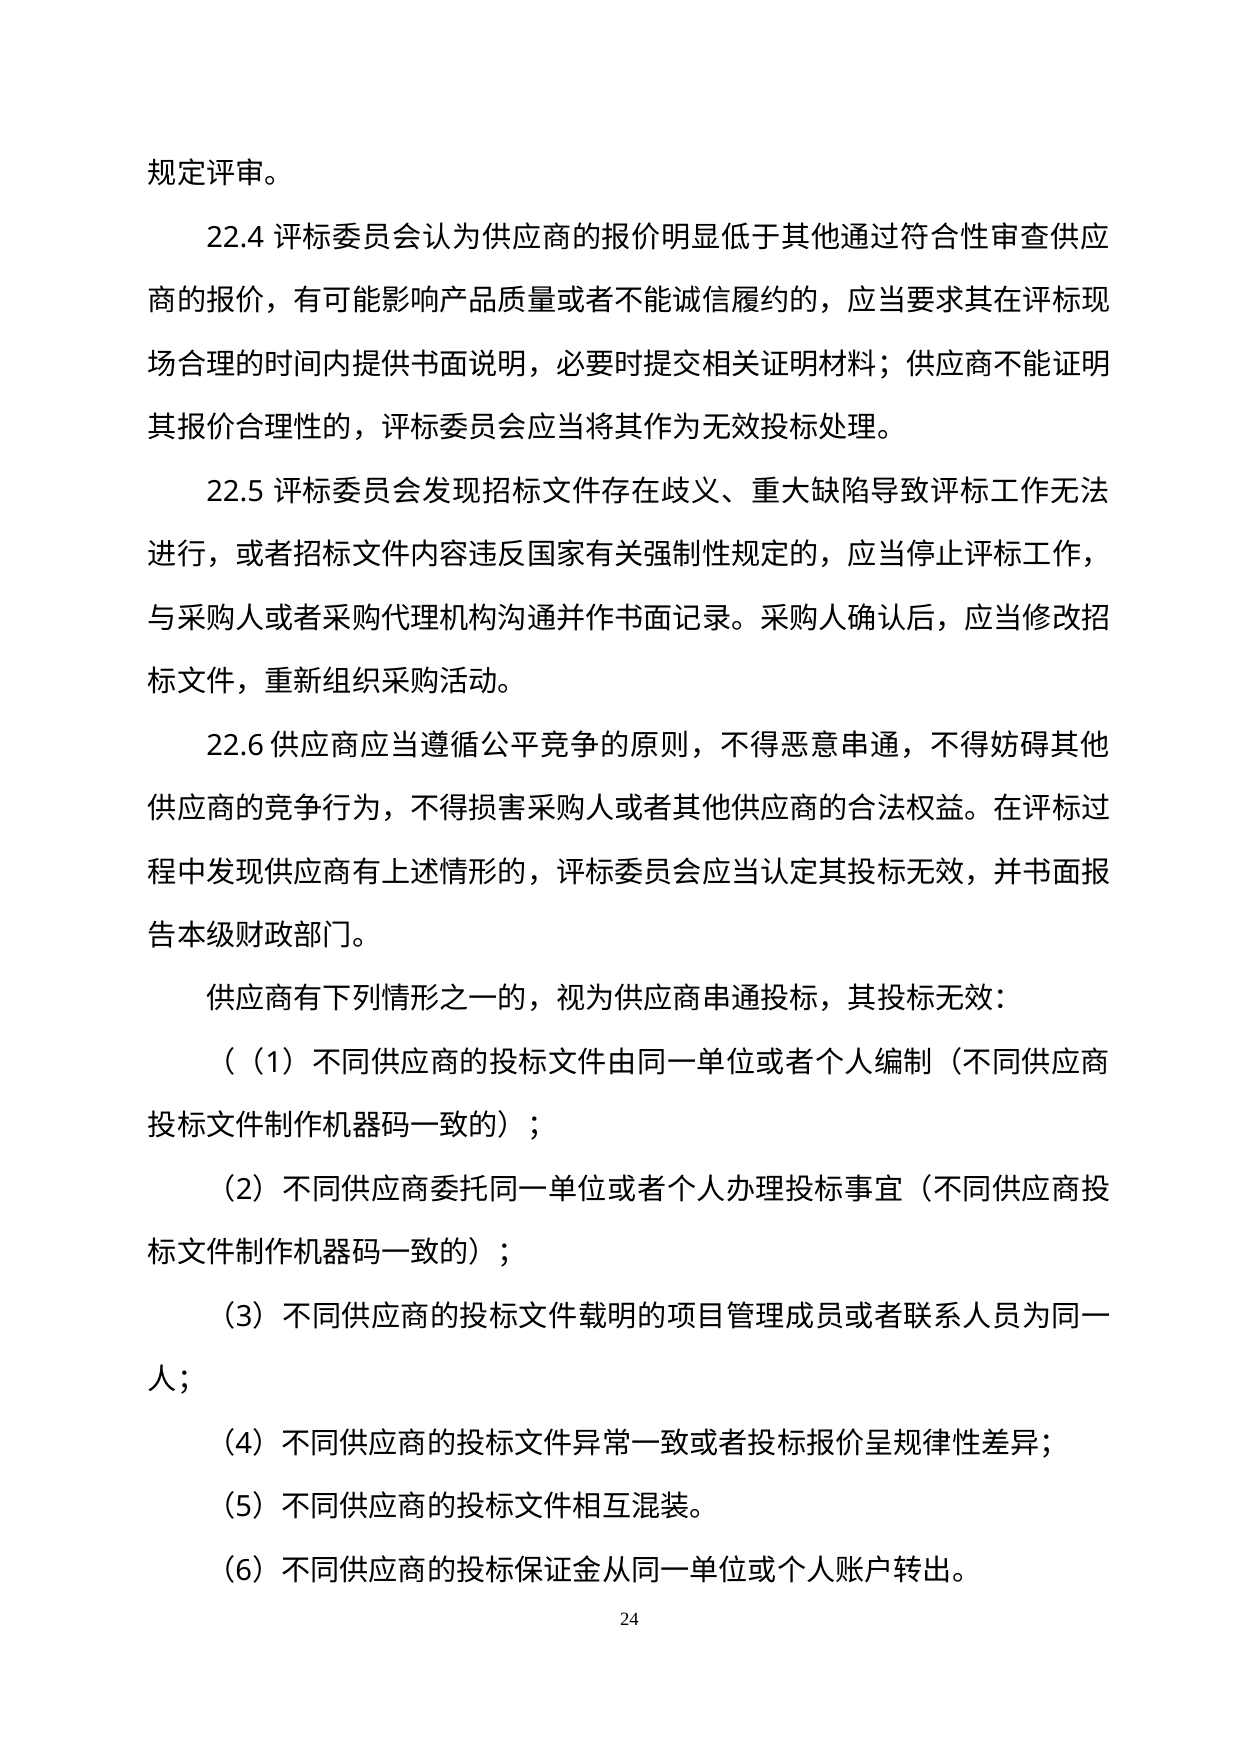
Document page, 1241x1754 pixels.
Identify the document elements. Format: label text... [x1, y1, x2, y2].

text （6）不同供应商的投标保证金从同一单位或个人账户转出。 [148, 1546, 1110, 1589]
text （4）不同供应商的投标文件异常一致或者投标报价呈规律性差异； [148, 1419, 1110, 1462]
text （3）不同供应商的投标文件载明的项目管理成员或者联系人员为同一人； [148, 1292, 1110, 1398]
text （2）不同供应商委托同一单位或者个人办理投标事宜（不同供应商投标文件制作机器码一致的）； [148, 1165, 1110, 1271]
text 22.5 评标委员会发现招标文件存在歧义、重大缺陷导致评标工作无法进行，或者招标文件内容违反国家有关强制性规定的，应当停止评标工作，与采购人或者采购代理机构沟通并作书面记录。采购人确认后，应当修改招标文件，重新组织采购活动。 [148, 467, 1110, 700]
text 供应商有下列情形之一的，视为供应商串通投标，其投标无效： [148, 975, 1110, 1017]
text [148, 150, 1110, 192]
text （（1）不同供应商的投标文件由同一单位或者个人编制（不同供应商投标文件制作机器码一致的）； [148, 1038, 1110, 1144]
text 22.4 评标委员会认为供应商的报价明显低于其他通过符合性审查供应商的报价，有可能影响产品质量或者不能诚信履约的，应当要求其在评标现场合理的时间内提供书面说明，必要时提交相关证明材料；供应商不能证明其报价合理性的，评标委员会应当将其作为无效投标处理。 [148, 213, 1110, 446]
text （5）不同供应商的投标文件相互混装。 [148, 1483, 1110, 1525]
text 22.6供应商应当遵循公平竞争的原则，不得恶意串通，不得妨碍其他供应商的竞争行为，不得损害采购人或者其他供应商的合法权益。在评标过程中发现供应商有上述情形的，评标委员会应当认定其投标无效，并书面报告本级财政部门。 [148, 721, 1110, 954]
